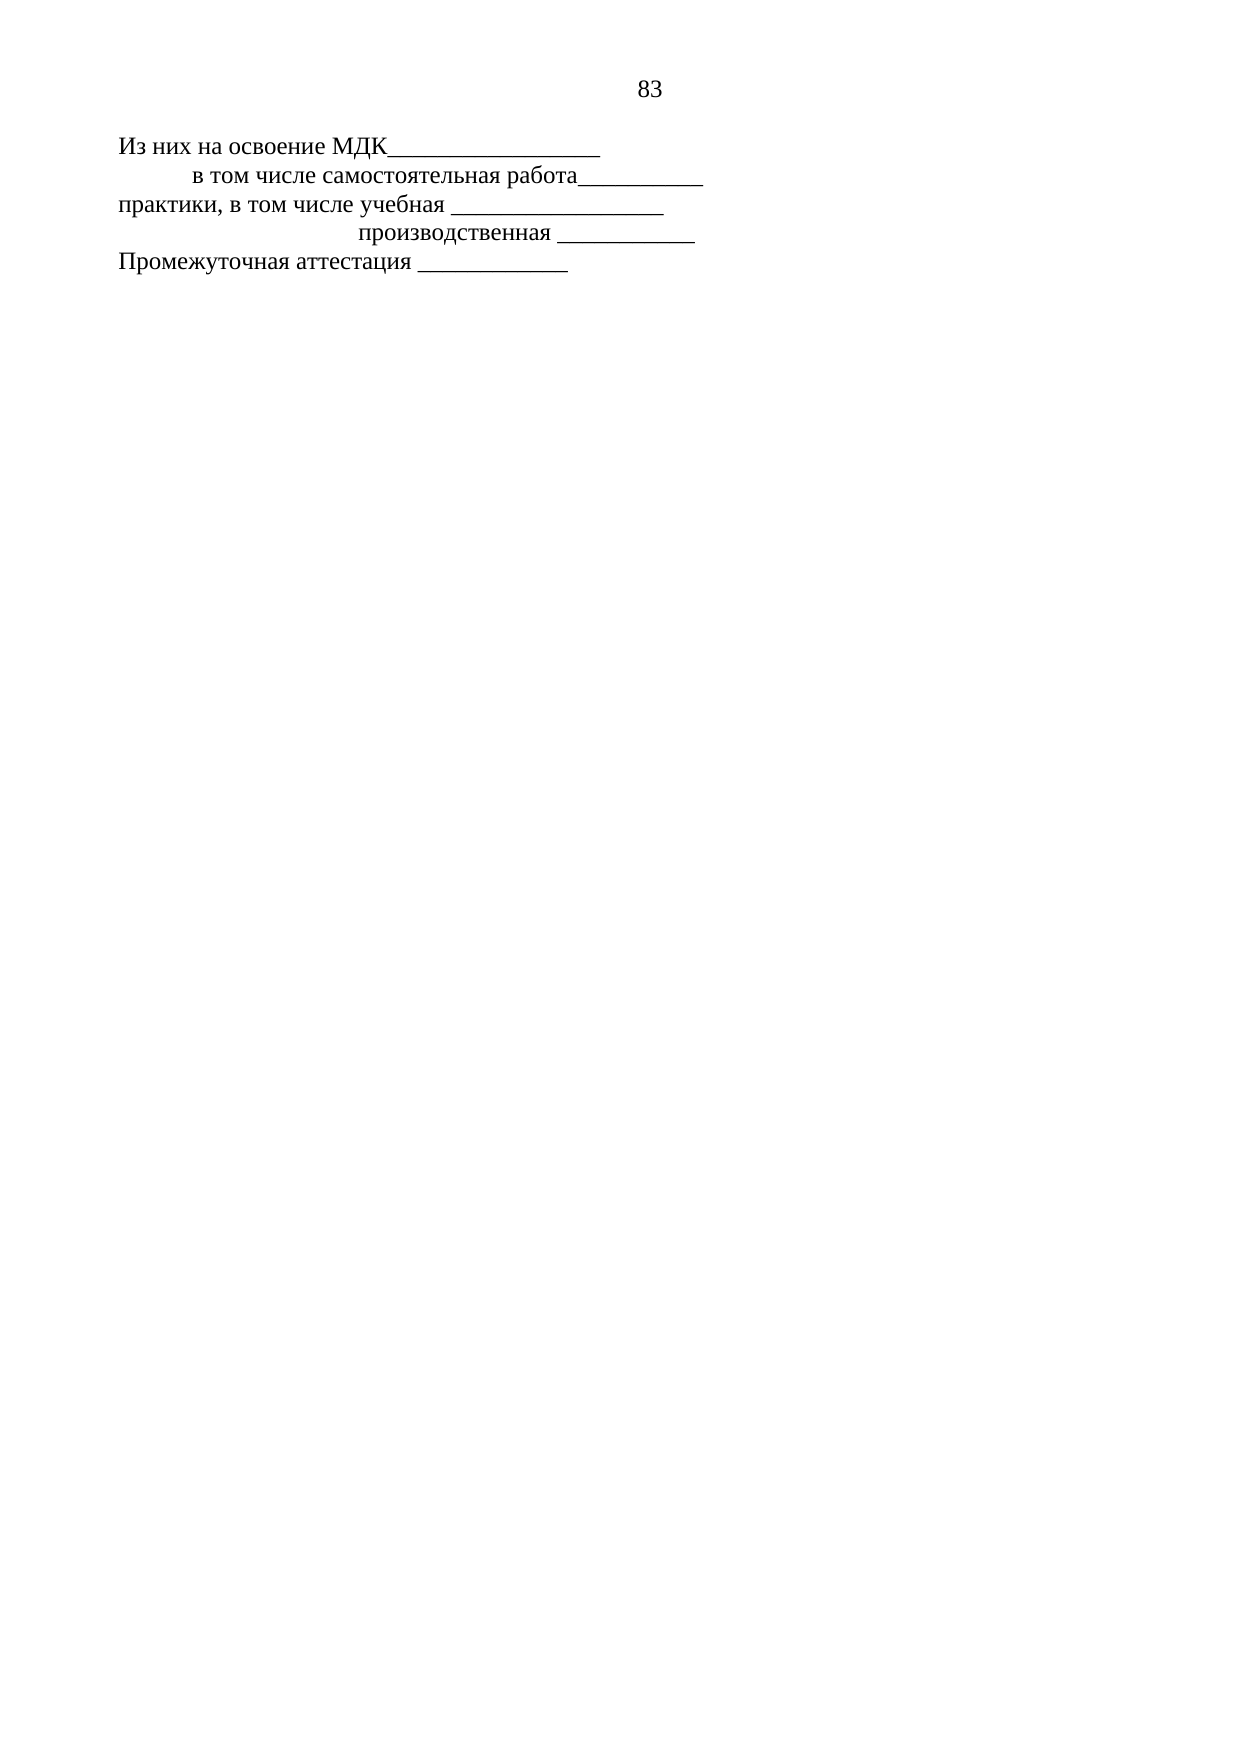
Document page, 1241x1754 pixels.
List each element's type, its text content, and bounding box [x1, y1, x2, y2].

text производственная ___________ [266, 217, 1181, 246]
text Из них на освоение МДК_________________ [118, 131, 1181, 160]
text Промежуточная аттестация ____________ [118, 246, 1181, 275]
text практики, в том числе учебная _________________ [118, 189, 1181, 217]
text в том числе самостоятельная работа__________ [118, 160, 1181, 189]
